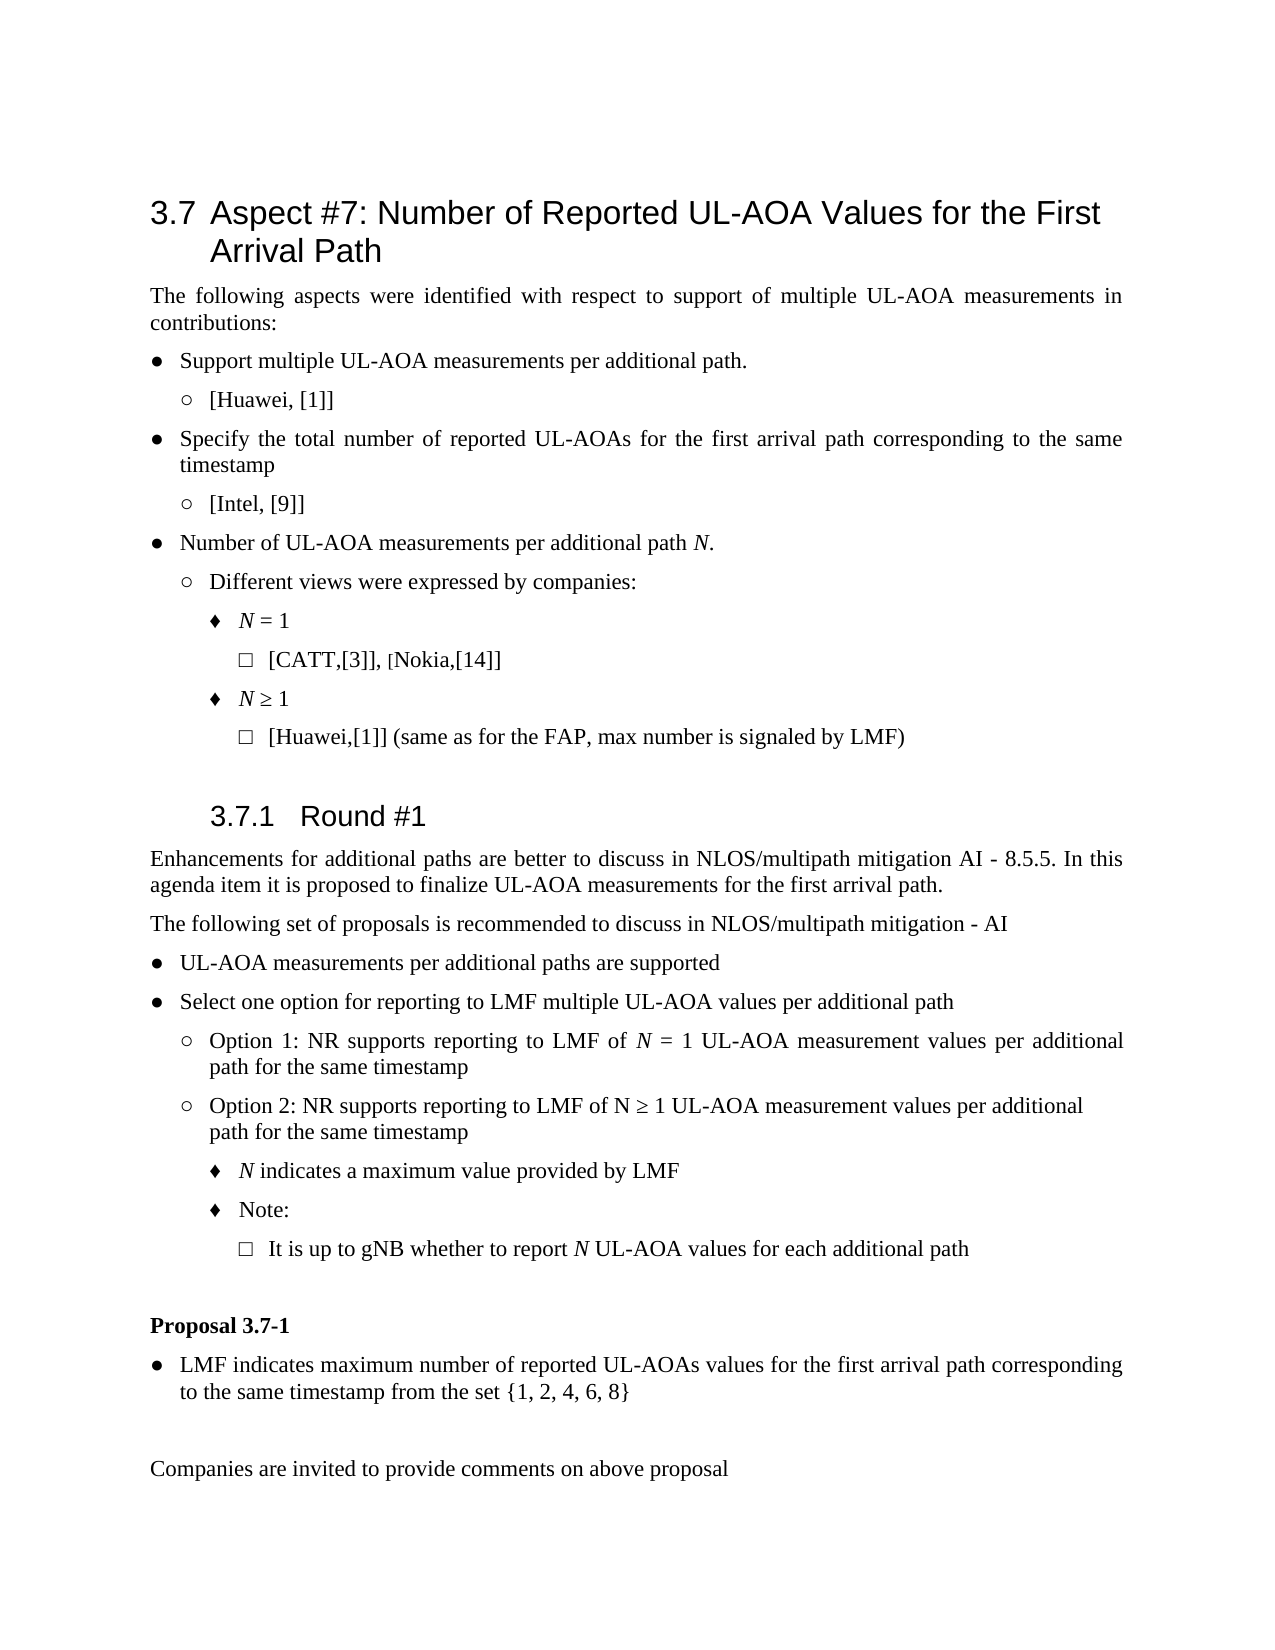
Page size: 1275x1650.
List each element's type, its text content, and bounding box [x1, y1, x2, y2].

list [Huawei, [1]] [179, 386, 1125, 413]
list Option 1: NR supports reporting to LMF of N = 1 UL-AOA measurement values per additional path for the same timestamp [179, 1027, 1125, 1079]
subtitle Round #1 [210, 799, 1125, 832]
text The following aspects were identified with respect to support of multiple UL-AOA measurements in contributions: [150, 282, 1125, 335]
list Option 2: NR supports reporting to LMF of N ≥ 1 UL-AOA measurement values per additional path for the same timestamp [179, 1092, 1125, 1144]
list [CATT,[3]], [Nokia,[14]] [239, 646, 1125, 672]
subtitle Aspect #7: Number of Reported UL-AOA Values for the First Arrival Path [150, 193, 1125, 270]
text The following set of proposals is recommended to discuss in NLOS/multipath mitigation - AI [150, 910, 1125, 936]
list UL-AOA measurements per additional paths are supported [150, 949, 1125, 975]
list [Intel, [9]] [179, 490, 1125, 517]
text Support multiple UL-AOA measurements per additional path. [150, 347, 1125, 374]
text Companies are invited to provide comments on above proposal [150, 1455, 1125, 1482]
text Enhancements for additional paths are better to discuss in NLOS/multipath mitigation AI - 8.5.5. In this agenda item it is proposed to finalize UL-AOA measurements for the first arrival path. [150, 845, 1125, 898]
list Different views were expressed by companies: [179, 568, 1125, 594]
text Proposal 3.7-1 [150, 1312, 1125, 1339]
list Note: [209, 1196, 1125, 1222]
list LMF indicates maximum number of reported UL-AOAs values for the first arrival path corresponding to the same timestamp from the set {1, 2, 4, 6, 8} [150, 1351, 1125, 1404]
list N = 1 [209, 607, 1125, 633]
list Specify the total number of reported UL-AOAs for the first arrival path corresponding to the same timestamp [150, 425, 1125, 478]
list N indicates a maximum value provided by LMF [209, 1157, 1125, 1183]
list [Huawei,[1]] (same as for the FAP, max number is signaled by LMF) [239, 723, 1125, 750]
list N ≥ 1 [209, 684, 1125, 711]
list Select one option for reporting to LMF multiple UL-AOA values per additional path [150, 988, 1125, 1014]
text Number of UL-AOA measurements per additional path N. [150, 529, 1125, 556]
list It is up to gNB whether to report N UL-AOA values for each additional path [239, 1235, 1125, 1261]
